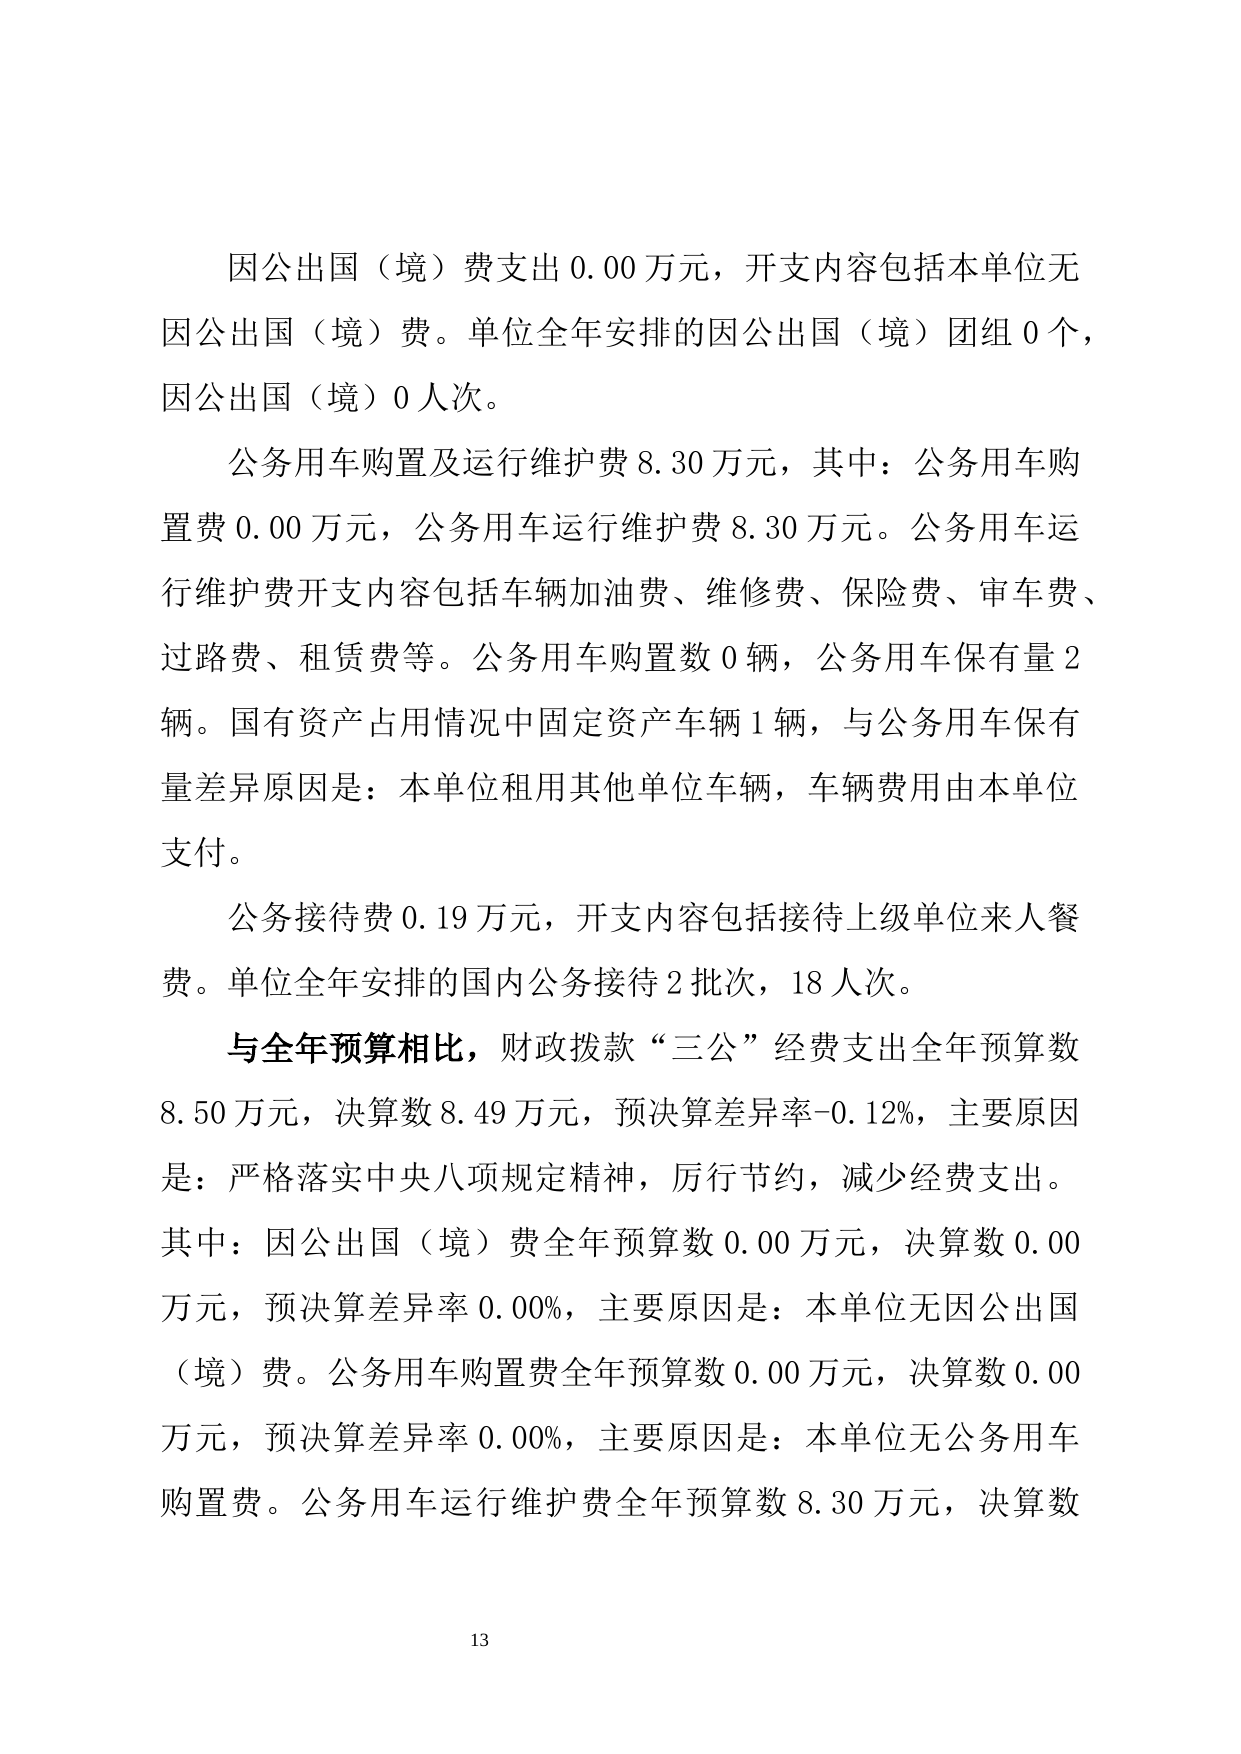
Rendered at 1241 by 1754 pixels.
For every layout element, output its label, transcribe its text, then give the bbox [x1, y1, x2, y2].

text 公务接待费0.19万元，开支内容包括接待上级单位来人餐费。单位全年安排的国内公务接待2批次，18人次。 [159, 883, 1081, 1013]
text 公务用车购置及运行维护费8.30万元，其中：公务用车购置费0.00万元，公务用车运行维护费8.30万元。公务用车运行维护费开支内容包括车辆加油费、维修费、保险费、审车费、过路费、租赁费等。公务用车购置数0辆，公务用车保有量2辆。国有资产占用情况中固定资产车辆1辆，与公务用车保有量差异原因是：本单位租用其他单位车辆，车辆费用由本单位支付。 [159, 428, 1081, 883]
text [159, 1013, 1081, 1533]
text 因公出国（境）费支出0.00万元，开支内容包括本单位无因公出国（境）费。单位全年安排的因公出国（境）团组0个，因公出国（境）0人次。 [159, 233, 1081, 428]
